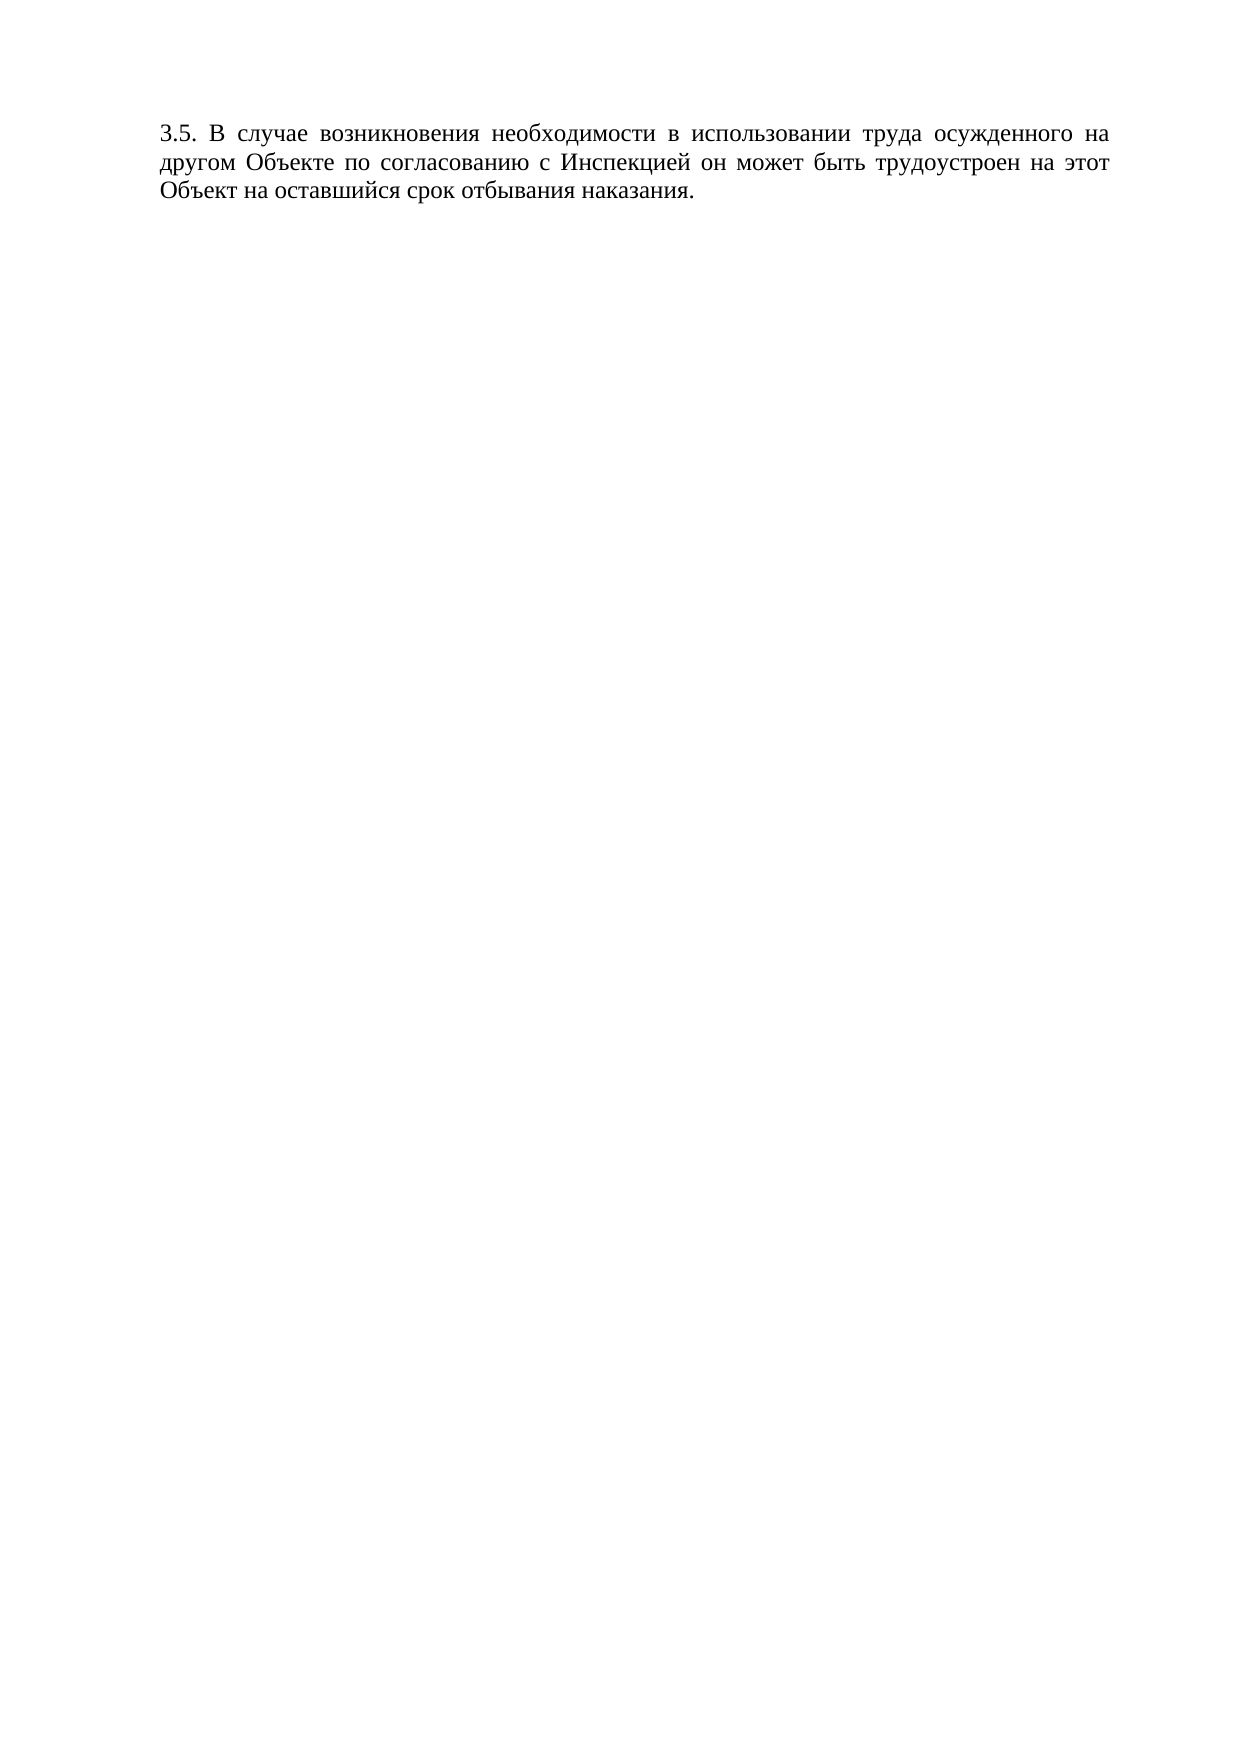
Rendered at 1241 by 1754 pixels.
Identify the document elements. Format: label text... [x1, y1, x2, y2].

text 3.5. В случае возникновения необходимости в использовании труда осужденного на другом Объекте по согласованию с Инспекцией он может быть трудоустроен на этот Объект на оставшийся срок отбывания наказания. [159, 118, 1110, 204]
